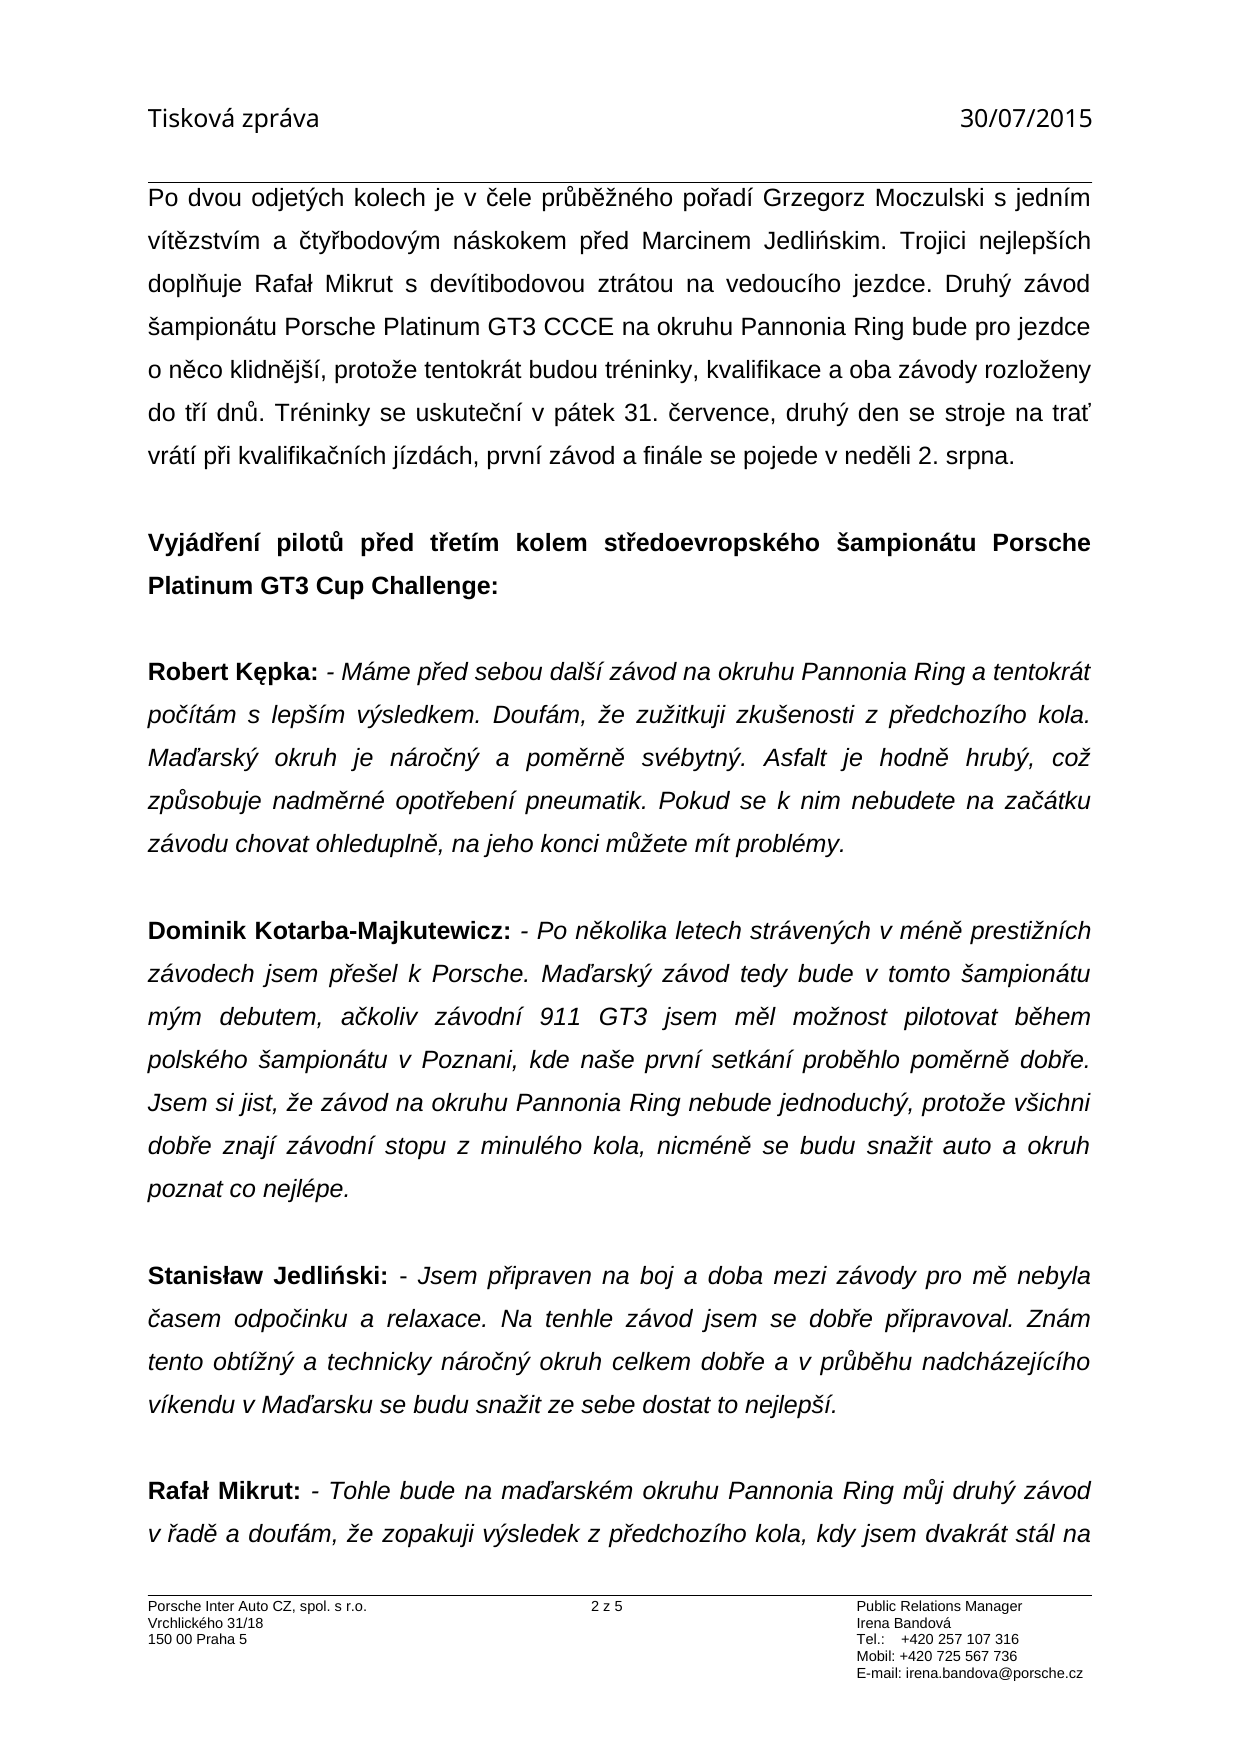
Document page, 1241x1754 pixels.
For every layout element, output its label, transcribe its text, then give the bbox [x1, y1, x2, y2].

text Robert Kępka: - Máme před sebou další závod na okruhu Pannonia Ring a tentokrát počítám s lepším výsledkem. Doufám, že zužitkuji zkušenosti z předchozího kola. Maďarský okruh je náročný a poměrně svébytný. Asfalt je hodně hrubý, což způsobuje nadměrné opotřebení pneumatik. Pokud se k nim nebudete na začátku závodu chovat ohleduplně, na jeho konci můžete mít problémy. [148, 657, 1092, 858]
text Dominik Kotarba-Majkutewicz: - Po několika letech strávených v méně prestižních závodech jsem přešel k Porsche. Maďarský závod tedy bude v tomto šampionátu mým debutem, ačkoliv závodní 911 GT3 jsem měl možnost pilotovat během polského šampionátu v Poznani, kde naše první setkání proběhlo poměrně dobře. Jsem si jist, že závod na okruhu Pannonia Ring nebude jednoduchý, protože všichni dobře znají závodní stopu z minulého kola, nicméně se budu snažit auto a okruh poznat co nejlépe. [148, 916, 1092, 1203]
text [148, 1476, 1092, 1548]
text Po dvou odjetých kolech je v čele průběžného pořadí Grzegorz Moczulski s jedním vítězstvím a čtyřbodovým náskokem před Marcinem Jedlińskim. Trojici nejlepších doplňuje Rafał Mikrut s devítibodovou ztrátou na vedoucího jezdce. Druhý závod šampionátu Porsche Platinum GT3 CCCE na okruhu Pannonia Ring bude pro jezdce o něco klidnější, protože tentokrát budou tréninky, kvalifikace a oba závody rozloženy do tří dnů. Tréninky se uskuteční v pátek 31. července, druhý den se stroje na trať vrátí při kvalifikačních jízdách, první závod a finále se pojede v neděli 2. srpna. [148, 183, 1092, 470]
text Vyjádření pilotů před třetím kolem středoevropského šampionátu Porsche Platinum GT3 Cup Challenge: [148, 527, 1092, 599]
text Stanisław Jedliński: - Jsem připraven na boj a doba mezi závody pro mě nebyla časem odpočinku a relaxace. Na tenhle závod jsem se dobře připravoval. Znám tento obtížný a technicky náročný okruh celkem dobře a v průběhu nadcházejícího víkendu v Maďarsku se budu snažit ze sebe dostat to nejlepší. [148, 1261, 1092, 1419]
